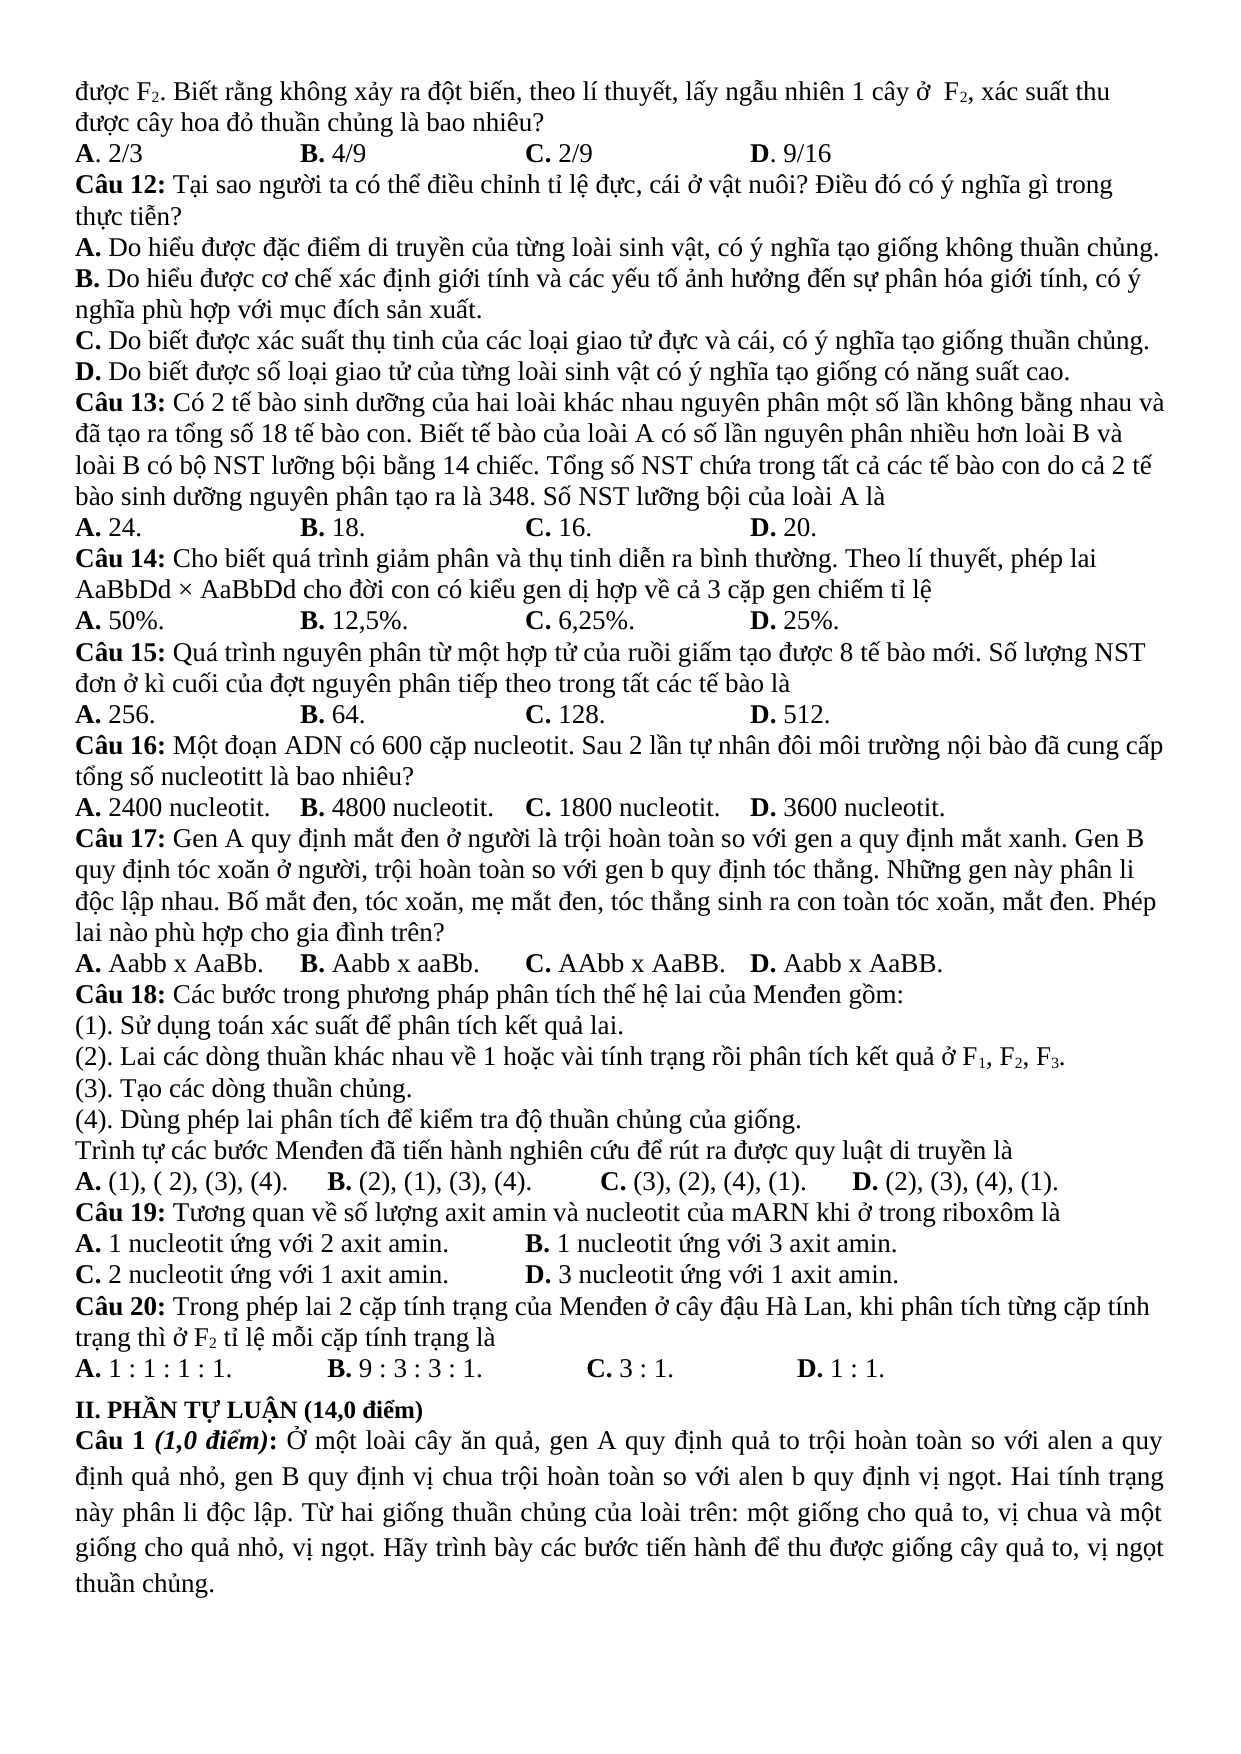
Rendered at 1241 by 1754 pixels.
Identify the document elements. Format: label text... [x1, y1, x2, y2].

text D. Do biết được số loại giao tử của từng loài sinh vật có ý nghĩa tạo giống có năng suất cao. [75, 355, 1165, 386]
text A. (1), ( 2), (3), (4). B. (2), (1), (3), (4). C. (3), (2), (4), (1). D. (2), (3), (4), (1). [75, 1165, 1165, 1196]
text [75, 75, 1165, 137]
text A. 1 nucleotit ứng với 2 axit amin. B. 1 nucleotit ứng với 3 axit amin. [75, 1227, 1165, 1258]
text (3). Tạo các dòng thuần chủng. [75, 1072, 1165, 1103]
text Câu 12: Tại sao người ta có thể điều chỉnh tỉ lệ đực, cái ở vật nuôi? Điều đó có ý nghĩa gì trong thực tiễn? [75, 168, 1165, 231]
text (1). Sử dụng toán xác suất để phân tích kết quả lai. [75, 1009, 1165, 1041]
text Câu 20: Trong phép lai 2 cặp tính trạng của Menđen ở cây đậu Hà Lan, khi phân tích từng cặp tính trạng thì ở F2 tỉ lệ mỗi cặp tính trạng là [75, 1290, 1165, 1352]
text A. 256. B. 64. C. 128. D. 512. [75, 698, 1165, 729]
text A. Do hiểu được đặc điểm di truyền của từng loài sinh vật, có ý nghĩa tạo giống không thuần chủng. [75, 231, 1165, 262]
text A. 2/3 B. 4/9 C. 2/9 D. 9/16 [75, 137, 1165, 168]
text C. Do biết được xác suất thụ tinh của các loại giao tử đực và cái, có ý nghĩa tạo giống thuần chủng. [75, 324, 1165, 355]
text Câu 13: Có 2 tế bào sinh dưỡng của hai loài khác nhau nguyên phân một số lần không bằng nhau và đã tạo ra tổng số 18 tế bào con. Biết tế bào của loài A có số lần nguyên phân nhiều hơn loài B và loài B có bộ NST lưỡng bội bằng 14 chiếc. Tổng số NST chứa trong tất cả các tế bào con do cả 2 tế bào sinh dưỡng nguyên phân tạo ra là 348. Số NST lưỡng bội của loài A là [75, 386, 1165, 511]
text C. 2 nucleotit ứng với 1 axit amin. D. 3 nucleotit ứng với 1 axit amin. [75, 1258, 1165, 1290]
text Câu 18: Các bước trong phương pháp phân tích thế hệ lai của Menđen gồm: [75, 978, 1165, 1009]
text (2). Lai các dòng thuần khác nhau về 1 hoặc vài tính trạng rồi phân tích kết quả ở F1, F2, F3. [75, 1041, 1165, 1072]
text A. 50%. B. 12,5%. C. 6,25%. D. 25%. [75, 604, 1165, 636]
text II. PHẦN TỰ LUẬN (14,0 điểm) [75, 1396, 1165, 1424]
text A. 24. B. 18. C. 16. D. 20. [75, 511, 1165, 542]
text A. Aabb x AaBb. B. Aabb x aaBb. C. AAbb x AaBB. D. Aabb x AaBB. [75, 947, 1165, 978]
text B. Do hiểu được cơ chế xác định giới tính và các yếu tố ảnh hưởng đến sự phân hóa giới tính, có ý nghĩa phù hợp với mục đích sản xuất. [75, 262, 1165, 324]
text (4). Dùng phép lai phân tích để kiểm tra độ thuần chủng của giống. [75, 1103, 1165, 1134]
text Câu 19: Tương quan về số lượng axit amin và nucleotit của mARN khi ở trong riboxôm là [75, 1196, 1165, 1227]
text A. 1 : 1 : 1 : 1. B. 9 : 3 : 3 : 1. C. 3 : 1. D. 1 : 1. [75, 1352, 1165, 1383]
text Trình tự các bước Menđen đã tiến hành nghiên cứu để rút ra được quy luật di truyền là [75, 1134, 1165, 1165]
text A. 2400 nucleotit. B. 4800 nucleotit. C. 1800 nucleotit. D. 3600 nucleotit. [75, 791, 1165, 822]
text Câu 16: Một đoạn ADN có 600 cặp nucleotit. Sau 2 lần tự nhân đôi môi trường nội bào đã cung cấp tổng số nucleotitt là bao nhiêu? [75, 729, 1165, 791]
text Câu 1 (1,0 điểm): Ở một loài cây ăn quả, gen A quy định quả to trội hoàn toàn so với alen a quy định quả nhỏ, gen B quy định vị chua trội hoàn toàn so với alen b quy định vị ngọt. Hai tính trạng này phân li độc lập. Từ hai giống thuần chủng của loài trên: một giống cho quả to, vị chua và một giống cho quả nhỏ, vị ngọt. Hãy trình bày các bước tiến hành để thu được giống cây quả to, vị ngọt thuần chủng. [75, 1424, 1165, 1598]
text Câu 14: Cho biết quá trình giảm phân và thụ tinh diễn ra bình thường. Theo lí thuyết, phép lai AaBbDd × AaBbDd cho đời con có kiểu gen dị hợp về cả 3 cặp gen chiếm tỉ lệ [75, 542, 1165, 604]
text Câu 15: Quá trình nguyên phân từ một hợp tử của ruồi giấm tạo được 8 tế bào mới. Số lượng NST đơn ở kì cuối của đợt nguyên phân tiếp theo trong tất các tế bào là [75, 636, 1165, 698]
text Câu 17: Gen A quy định mắt đen ở người là trội hoàn toàn so với gen a quy định mắt xanh. Gen B quy định tóc xoăn ở người, trội hoàn toàn so với gen b quy định tóc thẳng. Những gen này phân li độc lập nhau. Bố mắt đen, tóc xoăn, mẹ mắt đen, tóc thẳng sinh ra con toàn tóc xoăn, mắt đen. Phép lai nào phù hợp cho gia đình trên? [75, 822, 1165, 947]
